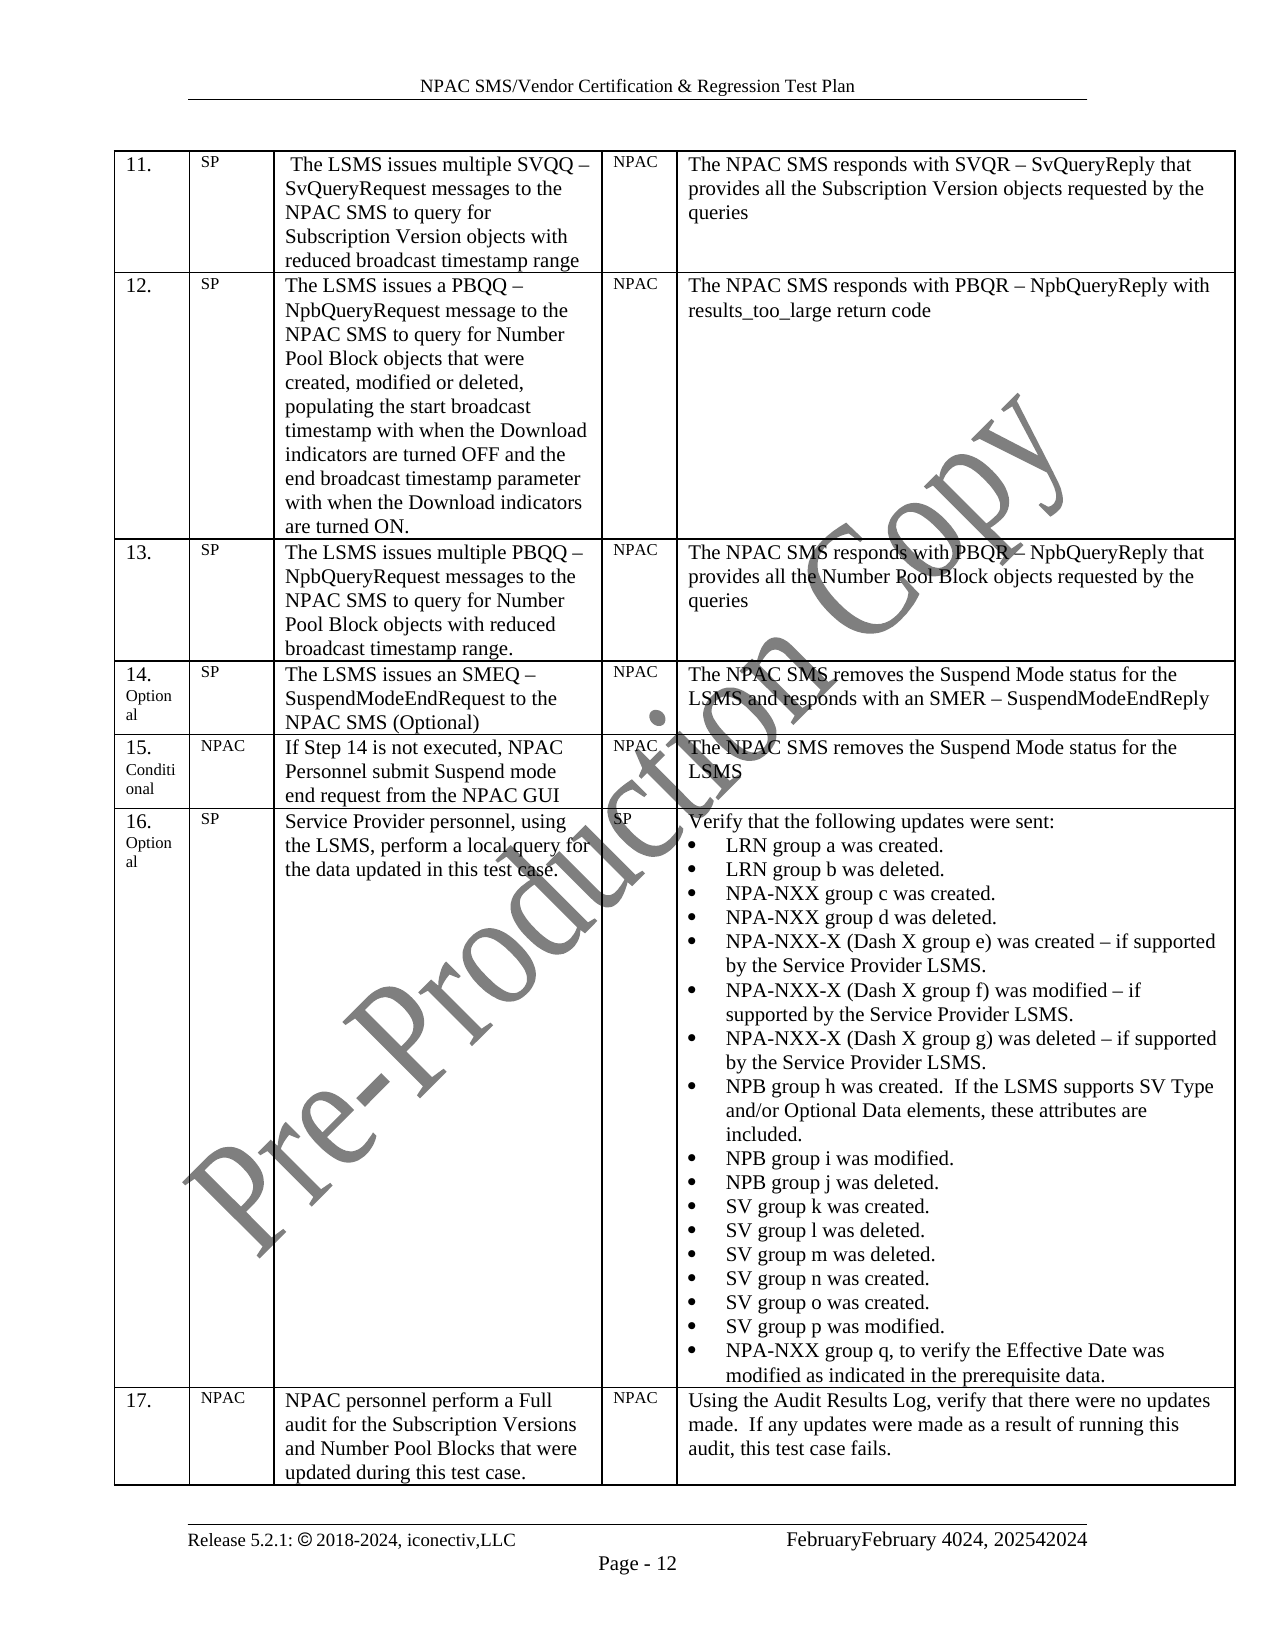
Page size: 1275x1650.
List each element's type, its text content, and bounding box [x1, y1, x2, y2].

table_cell NPAC [603, 1388, 676, 1484]
table_cell 15. Conditional [115, 735, 189, 807]
table_cell The NPAC SMS removes the Suspend Mode status for the LSMS and responds with an SMER – SuspendModeEndReply [678, 662, 1234, 734]
table_cell SP [190, 809, 273, 1387]
table_cell Using the Audit Results Log, verify that there were no updates made. If any updates were made as a result of running this audit, this test case fails. [678, 1388, 1234, 1484]
table_cell 11. [115, 152, 189, 272]
table_cell NPAC [603, 152, 676, 272]
table_cell 12. [115, 273, 189, 538]
table_cell NPAC [603, 662, 676, 734]
table_cell SP [190, 662, 273, 734]
table_cell NPAC personnel perform a Full audit for the Subscription Versions and Number Pool Blocks that were updated during this test case. [275, 1388, 601, 1484]
table_cell NPAC [190, 735, 273, 807]
table_cell SP [190, 540, 273, 660]
table_cell The NPAC SMS responds with SVQR – SvQueryReply that provides all the Subscription Version objects requested by the queries [678, 152, 1234, 272]
table_cell NPAC [190, 1388, 273, 1484]
table_cell SP [603, 809, 676, 1387]
table_cell The NPAC SMS removes the Suspend Mode status for the LSMS [678, 735, 1234, 807]
table_cell 17. [115, 1388, 189, 1484]
table_cell 14. Optional [115, 662, 189, 734]
table_cell The LSMS issues multiple PBQQ – NpbQueryRequest messages to the NPAC SMS to query for Number Pool Block objects with reduced broadcast timestamp range. [275, 540, 601, 660]
table_cell NPAC [603, 735, 676, 807]
table_cell 13. [115, 540, 189, 660]
table_cell The NPAC SMS responds with PBQR – NpbQueryReply that provides all the Number Pool Block objects requested by the queries [678, 540, 1234, 660]
table_cell NPAC [603, 273, 676, 538]
table_cell 16. Optional [115, 809, 189, 1387]
table_cell NPAC [603, 540, 676, 660]
table_cell SP [190, 273, 273, 538]
table_cell The NPAC SMS responds with PBQR – NpbQueryReply with results_too_large return code [678, 273, 1234, 538]
table_cell SP [190, 152, 273, 272]
table_cell Service Provider personnel, using the LSMS, perform a local query for the data updated in this test case. [275, 809, 601, 1387]
table_cell Verify that the following updates were sent: LRN group a was created. LRN group b was deleted. NPA-NXX group c was created. NPA-NXX group d was deleted. NPA-NXX-X (Dash X group e) was created – if supported by the Service Provider LSMS. NPA-NXX-X (Dash X group f) was modified – if supported by the Service Provider LSMS. NPA-NXX-X (Dash X group g) was deleted – if supported by the Service Provider LSMS. NPB group h was created. If the LSMS supports SV Type and/or Optional Data elements, these attributes are included. NPB group i was modified. NPB group j was deleted. SV group k was created. SV group l was deleted. SV group m was deleted. SV group n was created. SV group o was created. SV group p was modified. NPA-NXX group q, to verify the Effective Date was modified as indicated in the prerequisite data. [678, 809, 1234, 1387]
table_cell The LSMS issues a PBQQ – NpbQueryRequest message to the NPAC SMS to query for Number Pool Block objects that were created, modified or deleted, populating the start broadcast timestamp with when the Download indicators are turned OFF and the end broadcast timestamp parameter with when the Download indicators are turned ON. [275, 273, 601, 538]
table_cell The LSMS issues multiple SVQQ – SvQueryRequest messages to the NPAC SMS to query for Subscription Version objects with reduced broadcast timestamp range [275, 152, 601, 272]
table_cell If Step 14 is not executed, NPAC Personnel submit Suspend mode end request from the NPAC GUI [275, 735, 601, 807]
table_cell The LSMS issues an SMEQ – SuspendModeEndRequest to the NPAC SMS (Optional) [275, 662, 601, 734]
